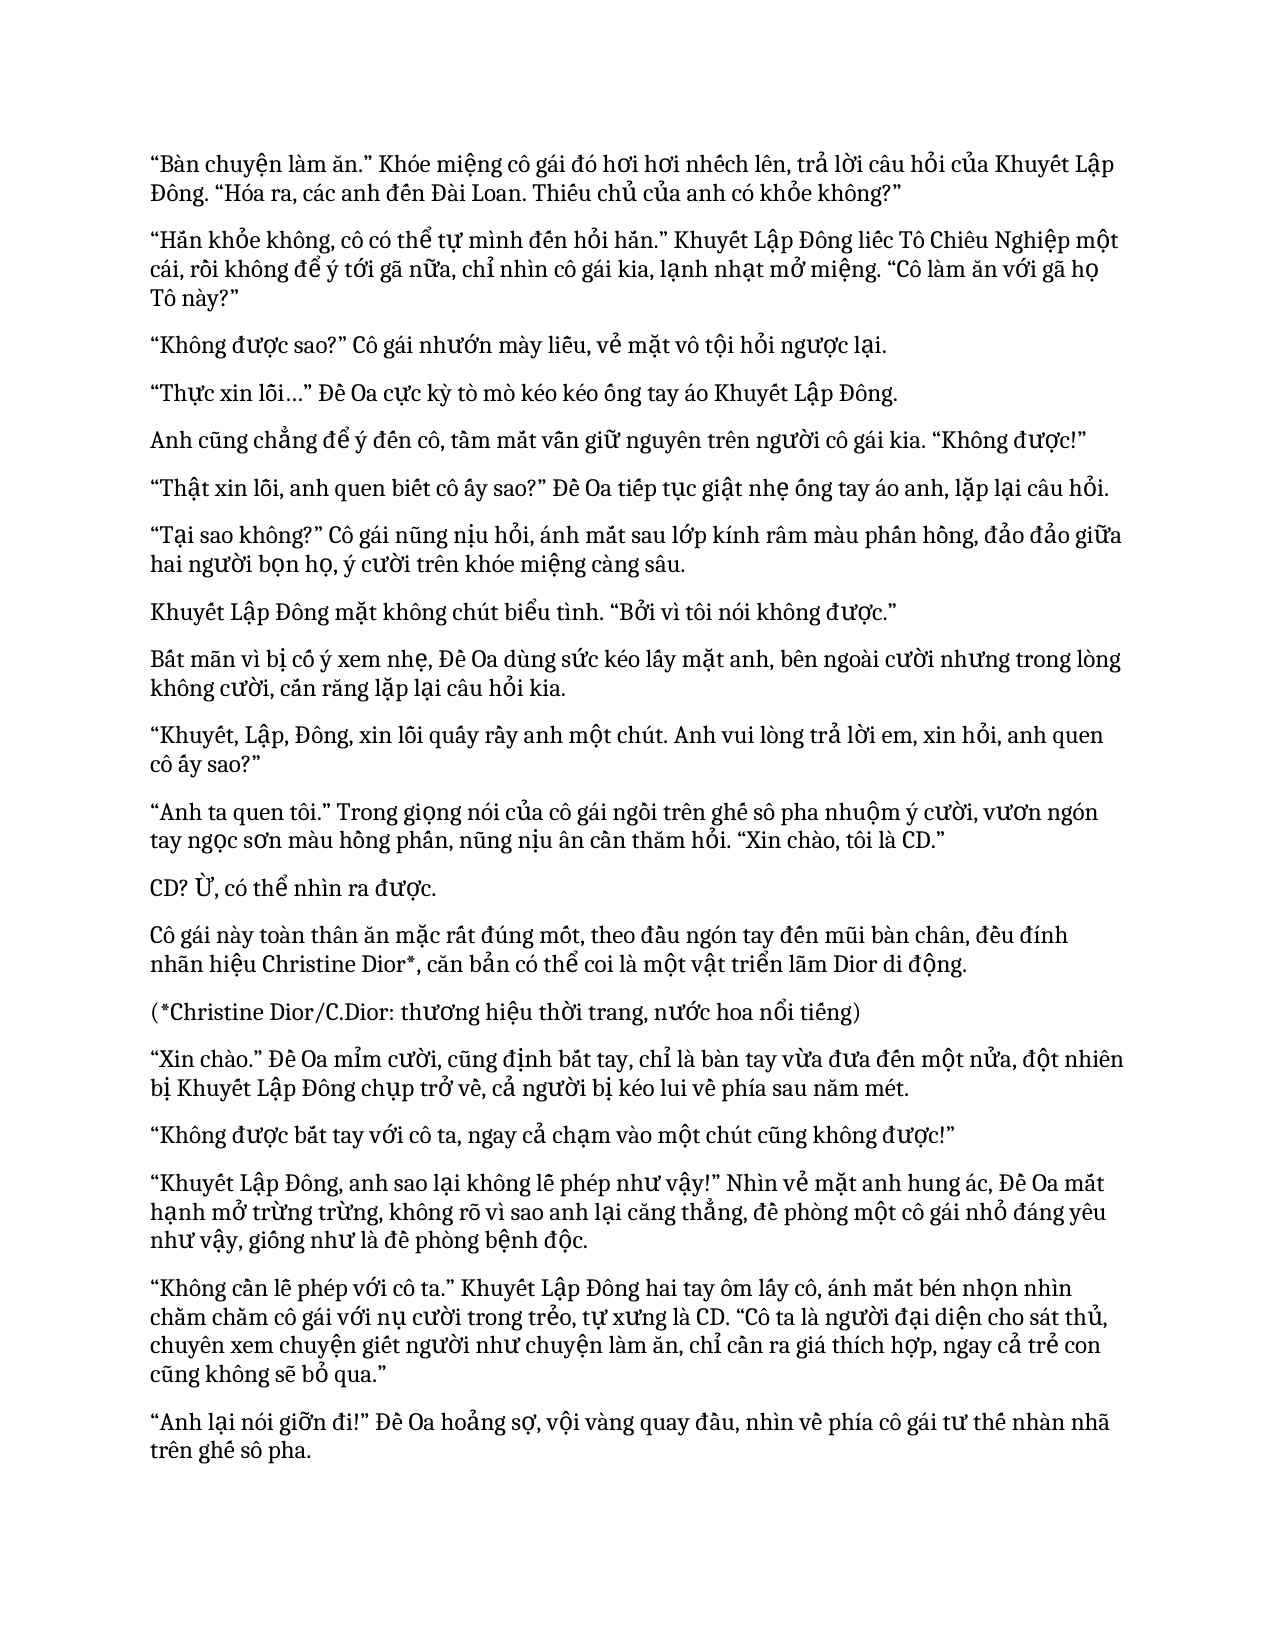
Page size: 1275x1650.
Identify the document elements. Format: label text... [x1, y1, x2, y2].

text (*Christine Dior/C.Dior: thương hiệu thời trang, nước hoa nổi tiếng) [150, 997, 1125, 1026]
text “Bàn chuyện làm ăn.” Khóe miệng cô gái đó hơi hơi nhếch lên, trả lời câu hỏi của Khuyết Lập Đông. “Hóa ra, các anh đến Đài Loan. Thiếu chủ của anh có khỏe không?” [150, 150, 1125, 207]
text “Anh lại nói giỡn đi!” Đề Oa hoảng sợ, vội vàng quay đầu, nhìn về phía cô gái tư thế nhàn nhã trên ghế sô pha. [150, 1407, 1125, 1465]
text “Anh ta quen tôi.” Trong giọng nói của cô gái ngồi trên ghế sô pha nhuộm ý cười, vươn ngón tay ngọc sơn màu hồng phấn, nũng nịu ân cần thăm hỏi. “Xin chào, tôi là CD.” [150, 797, 1125, 855]
text “Khuyết, Lập, Đông, xin lỗi quấy rầy anh một chút. Anh vui lòng trả lời em, xin hỏi, anh quen cô ấy sao?” [150, 721, 1125, 779]
text “Tại sao không?” Cô gái nũng nịu hỏi, ánh mắt sau lớp kính râm màu phấn hồng, đảo đảo giữa hai người bọn họ, ý cười trên khóe miệng càng sâu. [150, 521, 1125, 579]
text “Hắn khỏe không, cô có thể tự mình đến hỏi hắn.” Khuyết Lập Đông liếc Tô Chiêu Nghiệp một cái, rồi không để ý tới gã nữa, chỉ nhìn cô gái kia, lạnh nhạt mở miệng. “Cô làm ăn với gã họ Tô này?” [150, 226, 1125, 312]
text Bất mãn vì bị cố ý xem nhẹ, Đề Oa dùng sức kéo lấy mặt anh, bên ngoài cười nhưng trong lòng không cười, cắn răng lặp lại câu hỏi kia. [150, 645, 1125, 702]
text “Không cần lễ phép với cô ta.” Khuyết Lập Đông hai tay ôm lấy cô, ánh mắt bén nhọn nhìn chằm chằm cô gái với nụ cười trong trẻo, tự xưng là CD. “Cô ta là người đại diện cho sát thủ, chuyên xem chuyện giết người như chuyện làm ăn, chỉ cần ra giá thích hợp, ngay cả trẻ con cũng không sẽ bỏ qua.” [150, 1274, 1125, 1389]
text CD? Ừ, có thể nhìn ra được. [150, 874, 1125, 902]
text “Thực xin lỗi…” Đề Oa cực kỳ tò mò kéo kéo ống tay áo Khuyết Lập Đông. [150, 379, 1125, 407]
text Cô gái này toàn thân ăn mặc rất đúng mốt, theo đầu ngón tay đến mũi bàn chân, đều đính nhãn hiệu Christine Dior*, căn bản có thể coi là một vật triển lãm Dior di động. [150, 921, 1125, 979]
text “Thật xin lỗi, anh quen biết cô ấy sao?” Đề Oa tiếp tục giật nhẹ ống tay áo anh, lặp lại câu hỏi. [150, 474, 1125, 502]
text Khuyết Lập Đông mặt không chút biểu tình. “Bởi vì tôi nói không được.” [150, 597, 1125, 626]
text “Không được bắt tay với cô ta, ngay cả chạm vào một chút cũng không được!” [150, 1121, 1125, 1150]
text “Không được sao?” Cô gái nhướn mày liễu, vẻ mặt vô tội hỏi ngược lại. [150, 331, 1125, 360]
text “Xin chào.” Đề Oa mỉm cười, cũng định bắt tay, chỉ là bàn tay vừa đưa đến một nửa, đột nhiên bị Khuyết Lập Đông chụp trở về, cả người bị kéo lui về phía sau năm mét. [150, 1045, 1125, 1102]
text “Khuyết Lập Đông, anh sao lại không lễ phép như vậy!” Nhìn vẻ mặt anh hung ác, Đề Oa mắt hạnh mở trừng trừng, không rõ vì sao anh lại căng thẳng, đề phòng một cô gái nhỏ đáng yêu như vậy, giống như là đề phòng bệnh độc. [150, 1169, 1125, 1255]
text Anh cũng chẳng để ý đến cô, tầm mắt vẫn giữ nguyên trên người cô gái kia. “Không được!” [150, 426, 1125, 455]
